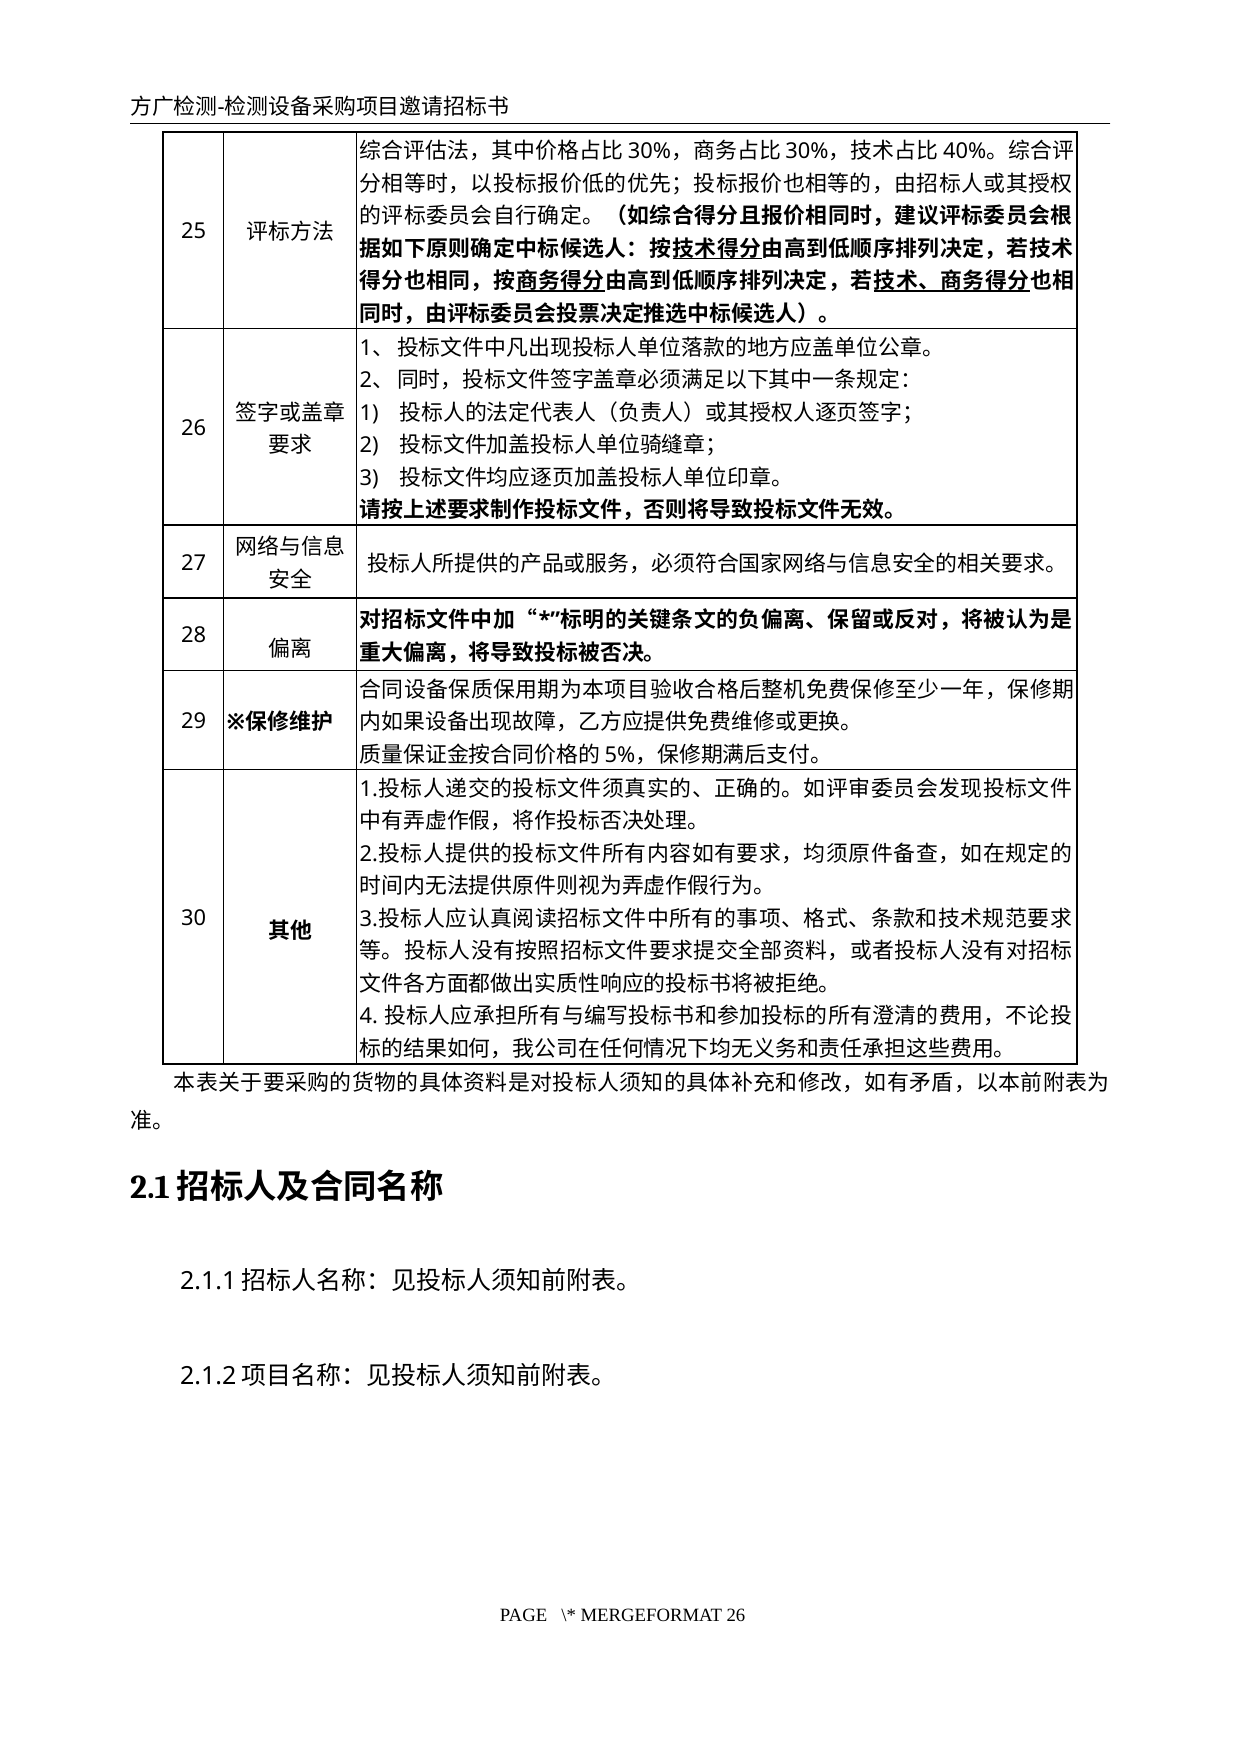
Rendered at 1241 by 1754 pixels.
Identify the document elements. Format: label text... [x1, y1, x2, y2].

table_cell 其他 [224, 770, 356, 1063]
table_cell ※保修维护 [224, 671, 356, 769]
table_cell 对招标文件中加“*”标明的关键条文的负偏离、保留或反对，将被认为是重大偏离，将导致投标被否决。 [357, 599, 1076, 670]
text 2.1.1招标人名称：见投标人须知前附表。 [130, 1246, 1110, 1311]
text 2.1.2项目名称：见投标人须知前附表。 [130, 1341, 1110, 1406]
table_cell 投标人所提供的产品或服务，必须符合国家网络与信息安全的相关要求。 [357, 526, 1076, 597]
table_cell 1.投标人递交的投标文件须真实的、正确的。如评审委员会发现投标文件中有弄虚作假，将作投标否决处理。 2.投标人提供的投标文件所有内容如有要求，均须原件备查，如在规定的时间内无法提供原件则视为弄虚作假行为。 3.投标人应认真阅读招标文件中所有的事项、格式、条款和技术规范要求等。投标人没有按照招标文件要求提交全部资料，或者投标人没有对招标文件各方面都做出实质性响应的投标书将被拒绝。 4. 投标人应承担所有与编写投标书和参加投标的所有澄清的费用，不论投标的结果如何，我公司在任何情况下均无义务和责任承担这些费用。 [357, 770, 1076, 1063]
table_cell 偏离 [224, 599, 356, 670]
table_cell 25 [164, 133, 223, 328]
table_cell 27 [164, 526, 223, 597]
subtitle 2.1招标人及合同名称 [130, 1152, 1110, 1217]
table_cell 投标文件中凡出现投标人单位落款的地方应盖单位公章。 同时，投标文件签字盖章必须满足以下其中一条规定： 投标人的法定代表人（负责人）或其授权人逐页签字； 投标文件加盖投标人单位骑缝章； 投标文件均应逐页加盖投标人单位印章。 请按上述要求制作投标文件，否则将导致投标文件无效。 [357, 329, 1076, 524]
text 本表关于要采购的货物的具体资料是对投标人须知的具体补充和修改，如有矛盾，以本前附表为准。 [130, 1065, 1110, 1135]
table_cell 29 [164, 671, 223, 769]
table_cell 网络与信息安全 [224, 526, 356, 597]
table_cell 30 [164, 770, 223, 1063]
table_cell 综合评估法，其中价格占比30%，商务占比30%，技术占比40%。综合评分相等时，以投标报价低的优先；投标报价也相等的，由招标人或其授权的评标委员会自行确定。（如综合得分且报价相同时，建议评标委员会根据如下原则确定中标候选人：按技术得分由高到低顺序排列决定，若技术得分也相同，按商务得分由高到低顺序排列决定，若技术、商务得分也相同时，由评标委员会投票决定推选中标候选人）。 [357, 133, 1076, 328]
table_cell 签字或盖章要求 [224, 329, 356, 524]
table_cell 26 [164, 329, 223, 524]
table_cell 28 [164, 599, 223, 670]
table_cell 合同设备保质保用期为本项目验收合格后整机免费保修至少一年，保修期内如果设备出现故障，乙方应提供免费维修或更换。 质量保证金按合同价格的5%，保修期满后支付。 [357, 671, 1076, 769]
table_cell 评标方法 [224, 133, 356, 328]
